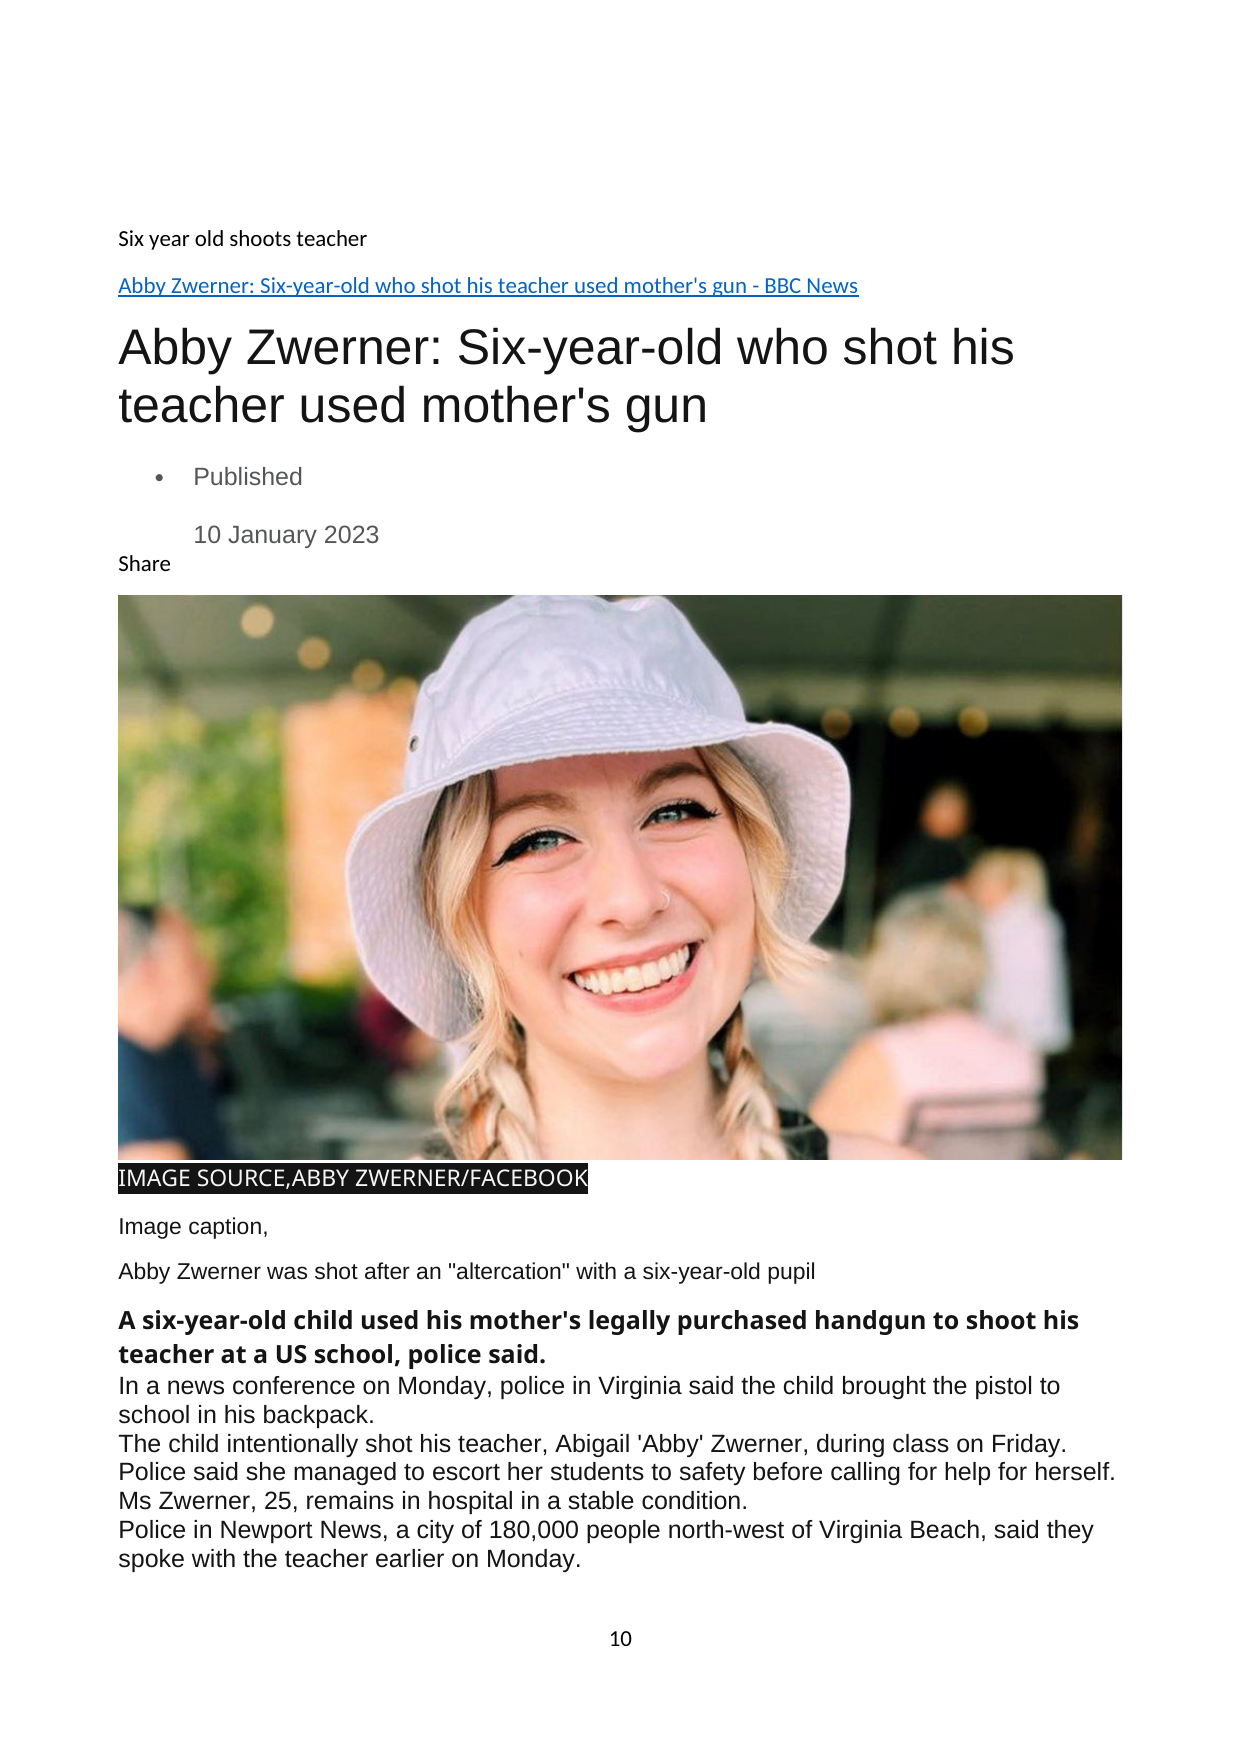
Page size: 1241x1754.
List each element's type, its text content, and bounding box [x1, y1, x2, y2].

text IMAGE SOURCE,ABBY ZWERNER/FACEBOOK [118, 1160, 1122, 1194]
subtitle Abby Zwerner: Six-year-old who shot his teacher used mother's gun [118, 318, 1122, 433]
text Image caption, [118, 1213, 1122, 1239]
text Share [118, 549, 1122, 577]
text A six-year-old child used his mother's legally purchased handgun to shoot his teacher at a US school, police said. [118, 1303, 1122, 1371]
text In a news conference on Monday, police in Virginia said the child brought the pistol to school in his backpack. [118, 1371, 1122, 1429]
text Police in Newport News, a city of 180,000 people north-west of Virginia Beach, said they spoke with the teacher earlier on Monday. [118, 1515, 1122, 1572]
text Abby Zwerner: Six-year-old who shot his teacher used mother's gun - BBC News [118, 271, 1122, 299]
picture [118, 595, 1123, 1160]
list Published [156, 462, 1122, 491]
text 10 January 2023 [193, 520, 1122, 549]
text The child intentionally shot his teacher, Abigail 'Abby' Zwerner, during class on Friday. Police said she managed to escort her students to safety before calling for help for herself. [118, 1429, 1122, 1486]
text Abby Zwerner was shot after an "altercation" with a six-year-old pupil [118, 1258, 1122, 1284]
text Six year old shoots teacher [118, 224, 1122, 252]
text Ms Zwerner, 25, remains in hospital in a stable condition. [118, 1486, 1122, 1515]
